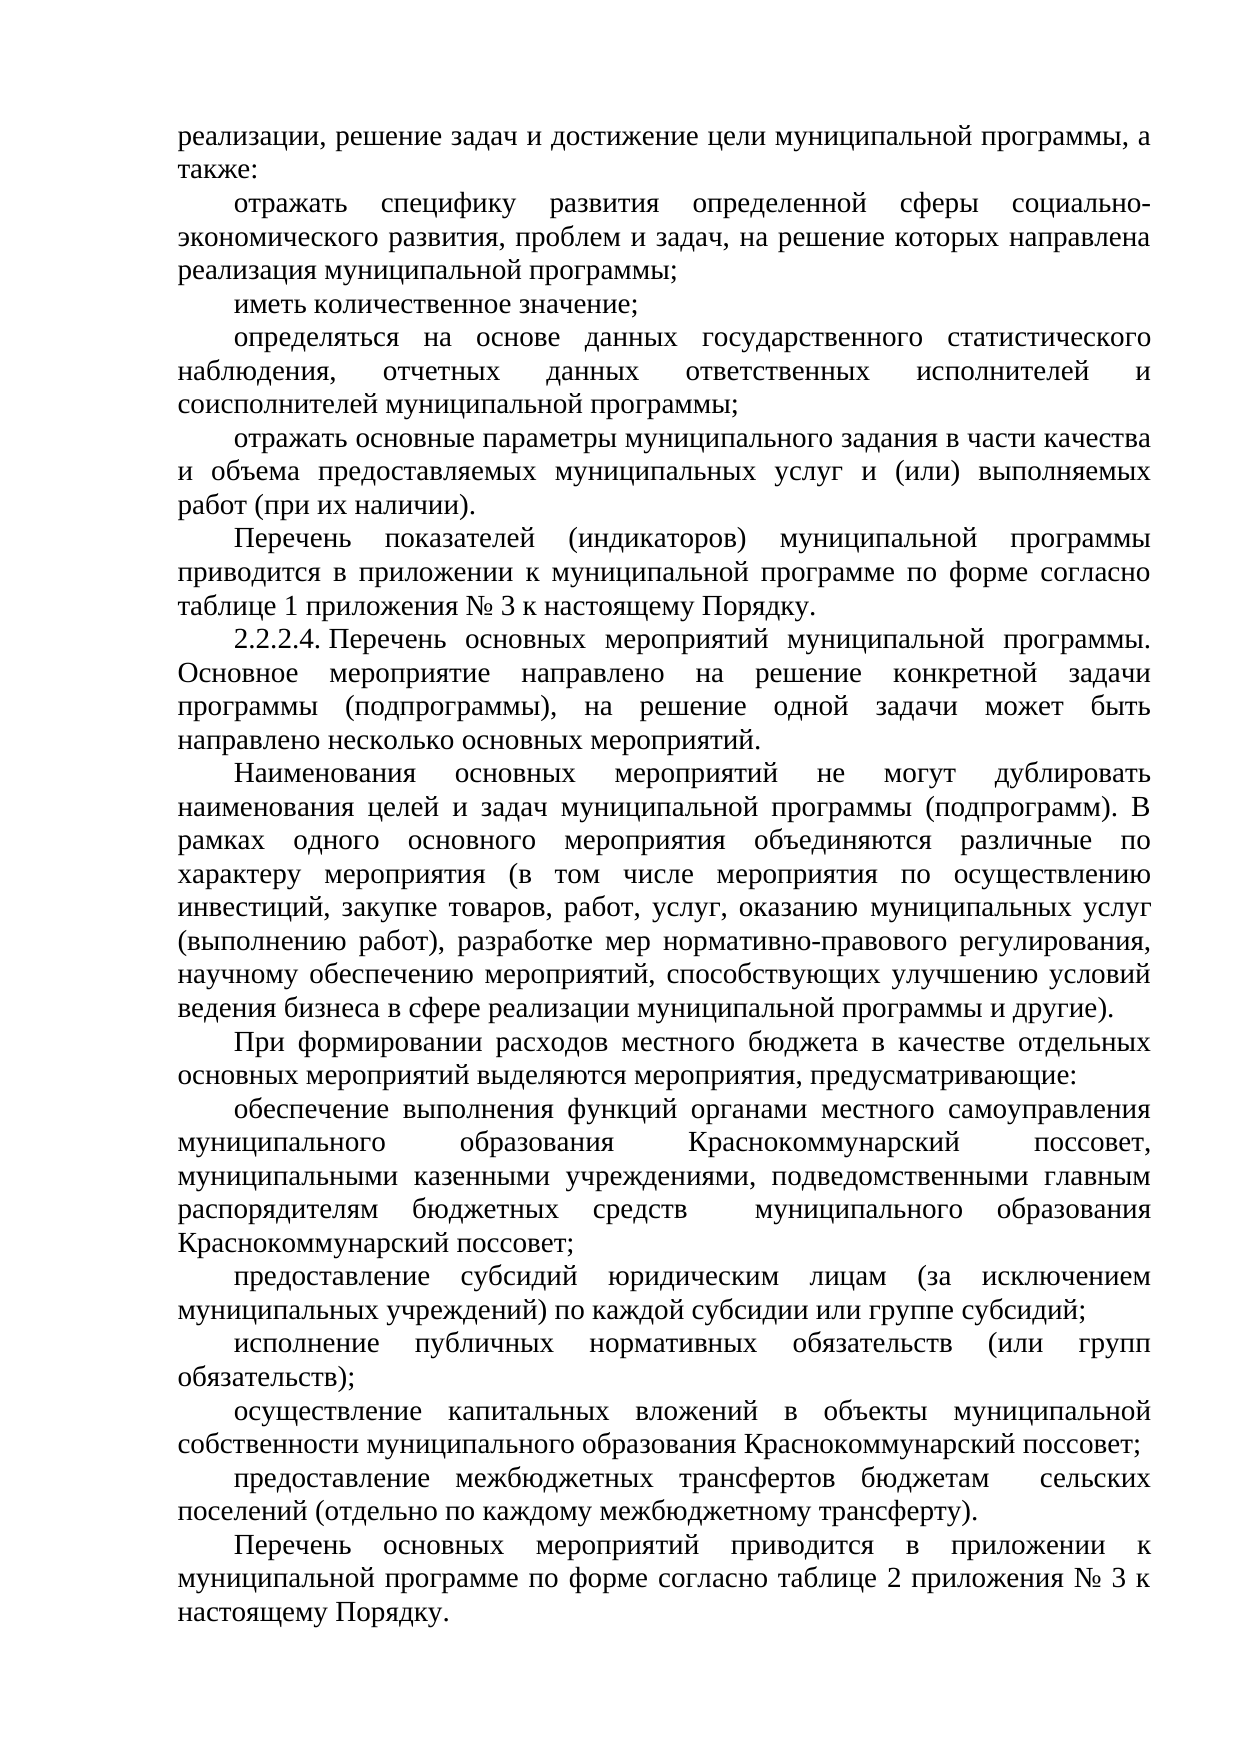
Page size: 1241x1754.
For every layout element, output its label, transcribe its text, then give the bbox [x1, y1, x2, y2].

text отражать специфику развития определенной сферы социально-экономического развития, проблем и задач, на решение которых направлена реализация муниципальной программы; [177, 185, 1152, 286]
text Наименования основных мероприятий не могут дублировать наименования целей и задач муниципальной программы (подпрограмм). В рамках одного основного мероприятия объединяются различные по характеру мероприятия (в том числе мероприятия по осуществлению инвестиций, закупке товаров, работ, услуг, оказанию муниципальных услуг (выполнению работ), разработке мер нормативно-правового регулирования, научному обеспечению мероприятий, способствующих улучшению условий ведения бизнеса в сфере реализации муниципальной программы и другие). [177, 755, 1152, 1024]
text предоставление межбюджетных трансфертов бюджетам сельских поселений (отдельно по каждому межбюджетному трансферту). [177, 1460, 1152, 1527]
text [177, 118, 1152, 185]
text отражать основные параметры муниципального задания в части качества и объема предоставляемых муниципальных услуг и (или) выполняемых работ (при их наличии). [177, 420, 1152, 521]
text При формировании расходов местного бюджета в качестве отдельных основных мероприятий выделяются мероприятия, предусматривающие: [177, 1024, 1152, 1091]
text иметь количественное значение; [177, 286, 1152, 319]
text Перечень основных мероприятий приводится в приложении к муниципальной программе по форме согласно таблице 2 приложения № 3 к настоящему Порядку. [177, 1527, 1152, 1627]
text исполнение публичных нормативных обязательств (или групп обязательств); [177, 1326, 1152, 1393]
text Перечень показателей (индикаторов) муниципальной программы приводится в приложении к муниципальной программе по форме согласно таблице 1 приложения № 3 к настоящему Порядку. [177, 521, 1152, 621]
text 2.2.2.4. Перечень основных мероприятий муниципальной программы. Основное мероприятие направлено на решение конкретной задачи программы (подпрограммы), на решение одной задачи может быть направлено несколько основных мероприятий. [177, 621, 1152, 755]
text осуществление капитальных вложений в объекты муниципальной собственности муниципального образования Краснокоммунарский поссовет; [177, 1393, 1152, 1460]
text обеспечение выполнения функций органами местного самоуправления муниципального образования Краснокоммунарский поссовет, муниципальными казенными учреждениями, подведомственными главным распорядителям бюджетных средств муниципального образования Краснокоммунарский поссовет; [177, 1091, 1152, 1258]
text определяться на основе данных государственного статистического наблюдения, отчетных данных ответственных исполнителей и соисполнителей муниципальной программы; [177, 319, 1152, 420]
text предоставление субсидий юридическим лицам (за исключением муниципальных учреждений) по каждой субсидии или группе субсидий; [177, 1258, 1152, 1326]
